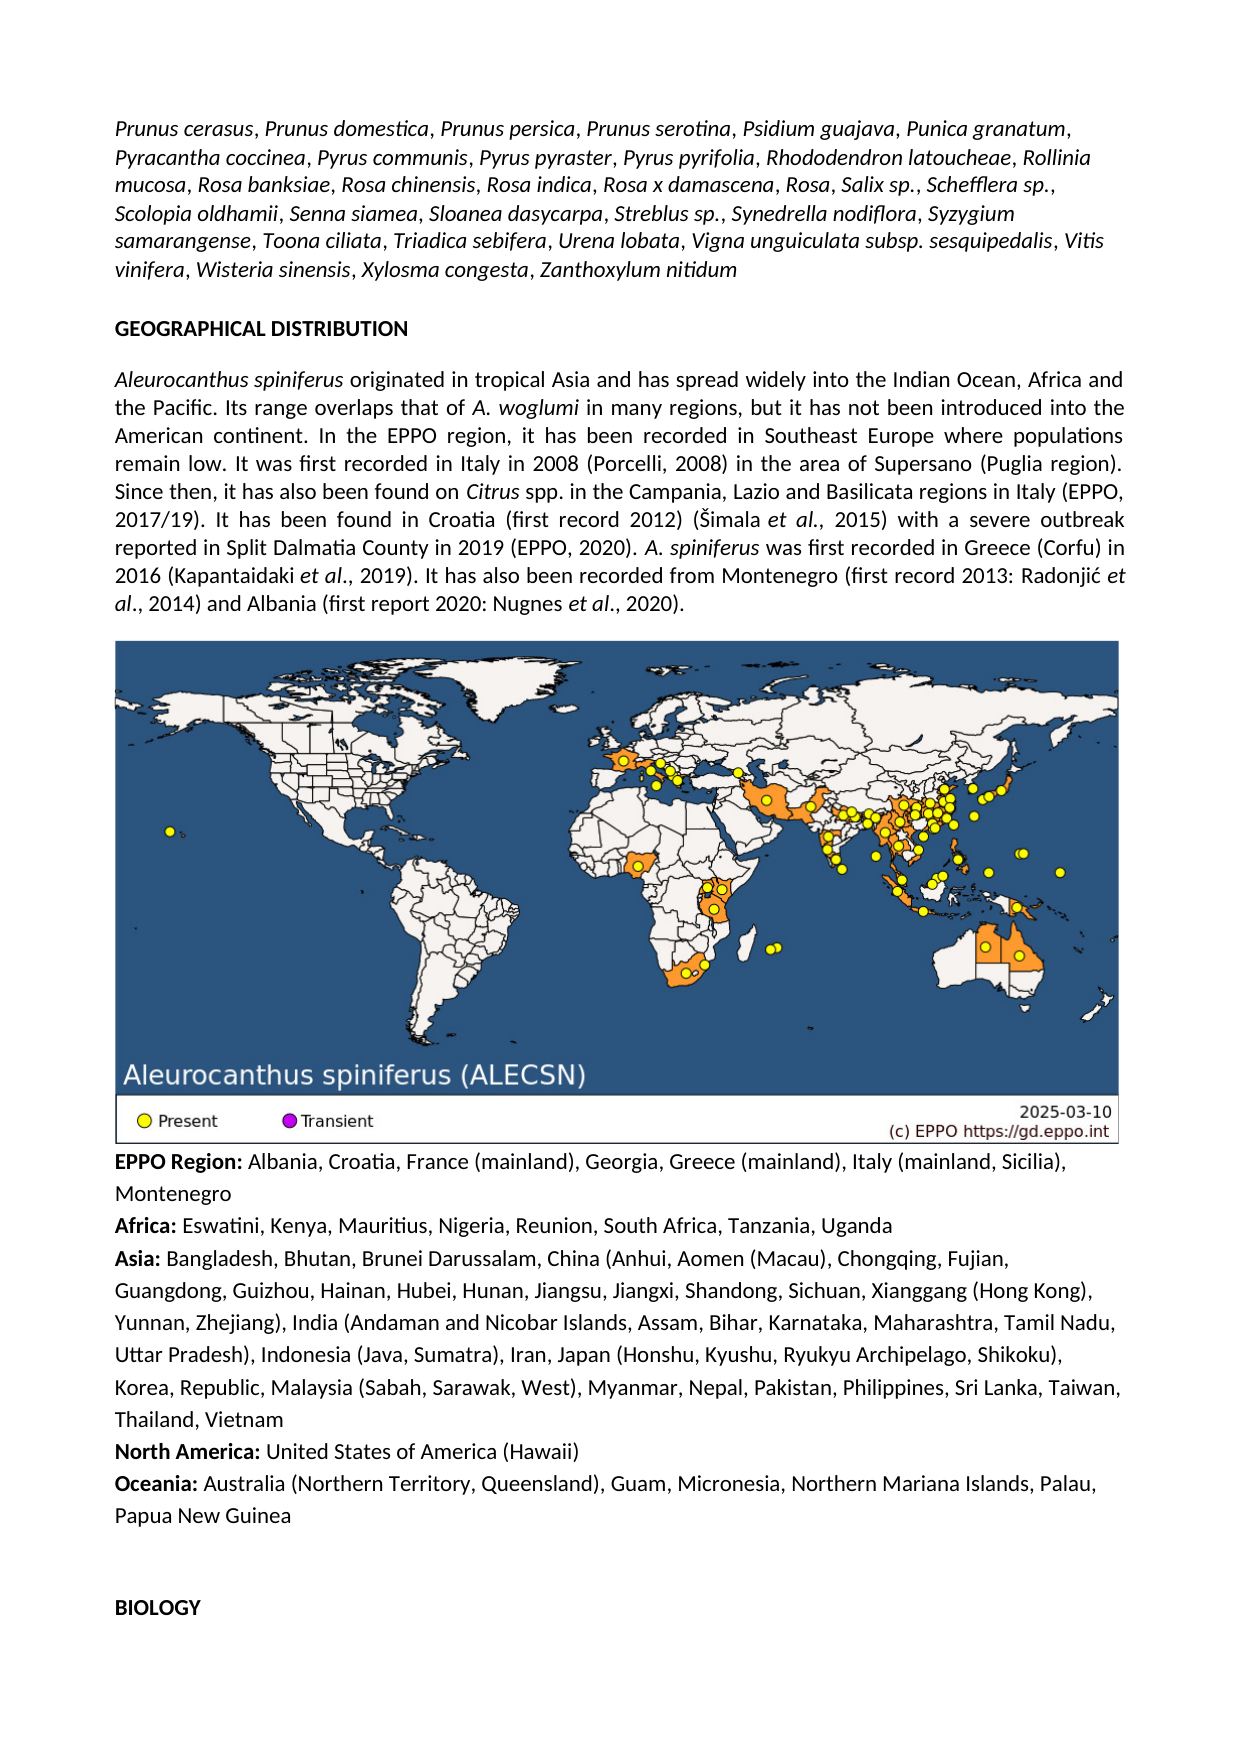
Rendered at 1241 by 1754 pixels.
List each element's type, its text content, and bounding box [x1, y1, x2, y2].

text BIOLOGY [114, 1565, 1126, 1621]
text GEOGRAPHICAL DISTRIBUTION [114, 314, 1126, 342]
text Aleurocanthus spiniferus originated in tropical Asia and has spread widely into the Indian Ocean, Africa and the Pacific. Its range overlaps that of A. woglumi in many regions, but it has not been introduced into the American continent. In the EPPO region, it has been recorded in Southeast Europe where populations remain low. It was first recorded in Italy in 2008 (Porcelli, 2008) in the area of Supersano (Puglia region). Since then, it has also been found on Citrus spp. in the Campania, Lazio and Basilicata regions in Italy (EPPO, 2017/19). It has been found in Croatia (first record 2012) (Šimala et al., 2015) with a severe outbreak reported in Split Dalmatia County in 2019 (EPPO, 2020). A. spiniferus was first recorded in Greece (Corfu) in 2016 (Kapantaidaki et al., 2019). It has also been recorded from Montenegro (first record 2013: Radonjić et al., 2014) and Albania (first report 2020: Nugnes et al., 2020). [114, 365, 1126, 617]
picture [114, 640, 1119, 1144]
